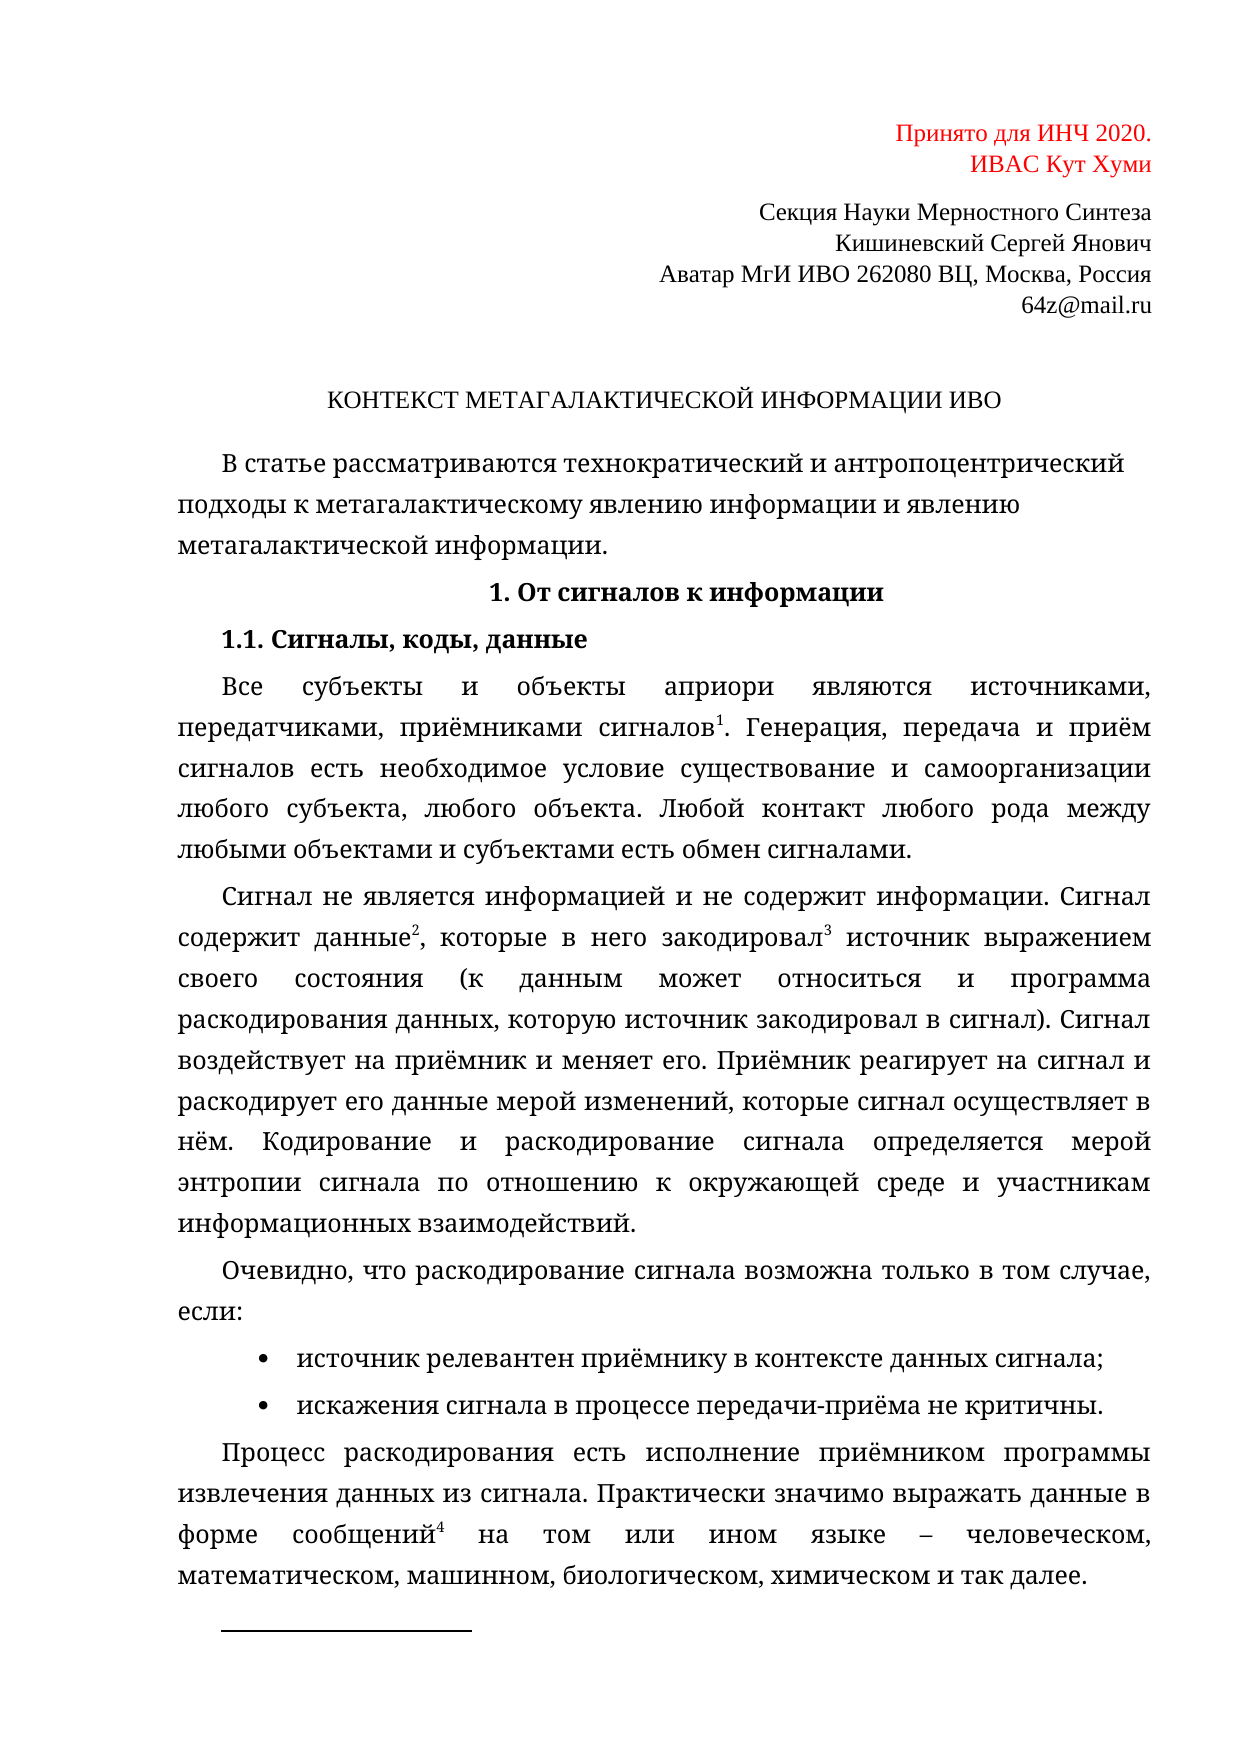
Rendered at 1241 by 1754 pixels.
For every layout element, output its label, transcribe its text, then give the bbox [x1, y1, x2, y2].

list искажения сигнала в процессе передачи-приёма не критичны. [259, 1388, 1152, 1422]
text Очевидно, что раскодирование сигнала возможна только в том случае, если: [177, 1253, 1152, 1328]
text Принято для ИНЧ 2020. [177, 118, 1152, 147]
text Секция Науки Мерностного Синтеза Кишиневский Сергей Янович Аватар МгИ ИВО 262080 ВЦ, Москва, Россия 64z@mail.ru [177, 197, 1152, 319]
text 1. От сигналов к информации [177, 574, 1152, 608]
text КОНТЕКСТ МЕТАГАЛАКТИЧЕСКОЙ ИНФОРМАЦИИ ИВО [177, 385, 1152, 414]
text В статье рассматриваются технократический и антропоцентрический подходы к метагалактическому явлению информации и явлению метагалактической информации. [177, 446, 1152, 561]
text ИВАС Кут Хуми [177, 149, 1152, 178]
list источник релевантен приёмнику в контексте данных сигнала; [259, 1341, 1152, 1375]
text 1.1. Сигналы, коды, данные [177, 621, 1152, 656]
text Сигнал не является информацией и не содержит информации. Сигнал содержит данные2, которые в него закодировал3 источник выражением своего состояния (к данным может относиться и программа раскодирования данных, которую источник закодировал в сигнал). Сигнал воздействует на приёмник и меняет его. Приёмник реагирует на сигнал и раскодирует его данные мерой изменений, которые сигнал осуществляет в нём. Кодирование и раскодирование сигнала определяется мерой энтропии сигнала по отношению к окружающей среде и участникам информационных взаимодействий. [177, 879, 1152, 1240]
text Все субъекты и объекты априори являются источниками, передатчиками, приёмниками сигналов1. Генерация, передача и приём сигналов есть необходимое условие существование и самоорганизации любого субъекта, любого объекта. Любой контакт любого рода между любыми объектами и субъектами есть обмен сигналами. [177, 668, 1152, 866]
text Процесс раскодирования есть исполнение приёмником программы извлечения данных из сигнала. Практически значимо выражать данные в форме сообщений4 на том или ином языке – человеческом, математическом, машинном, биологическом, химическом и так далее. [177, 1435, 1152, 1591]
